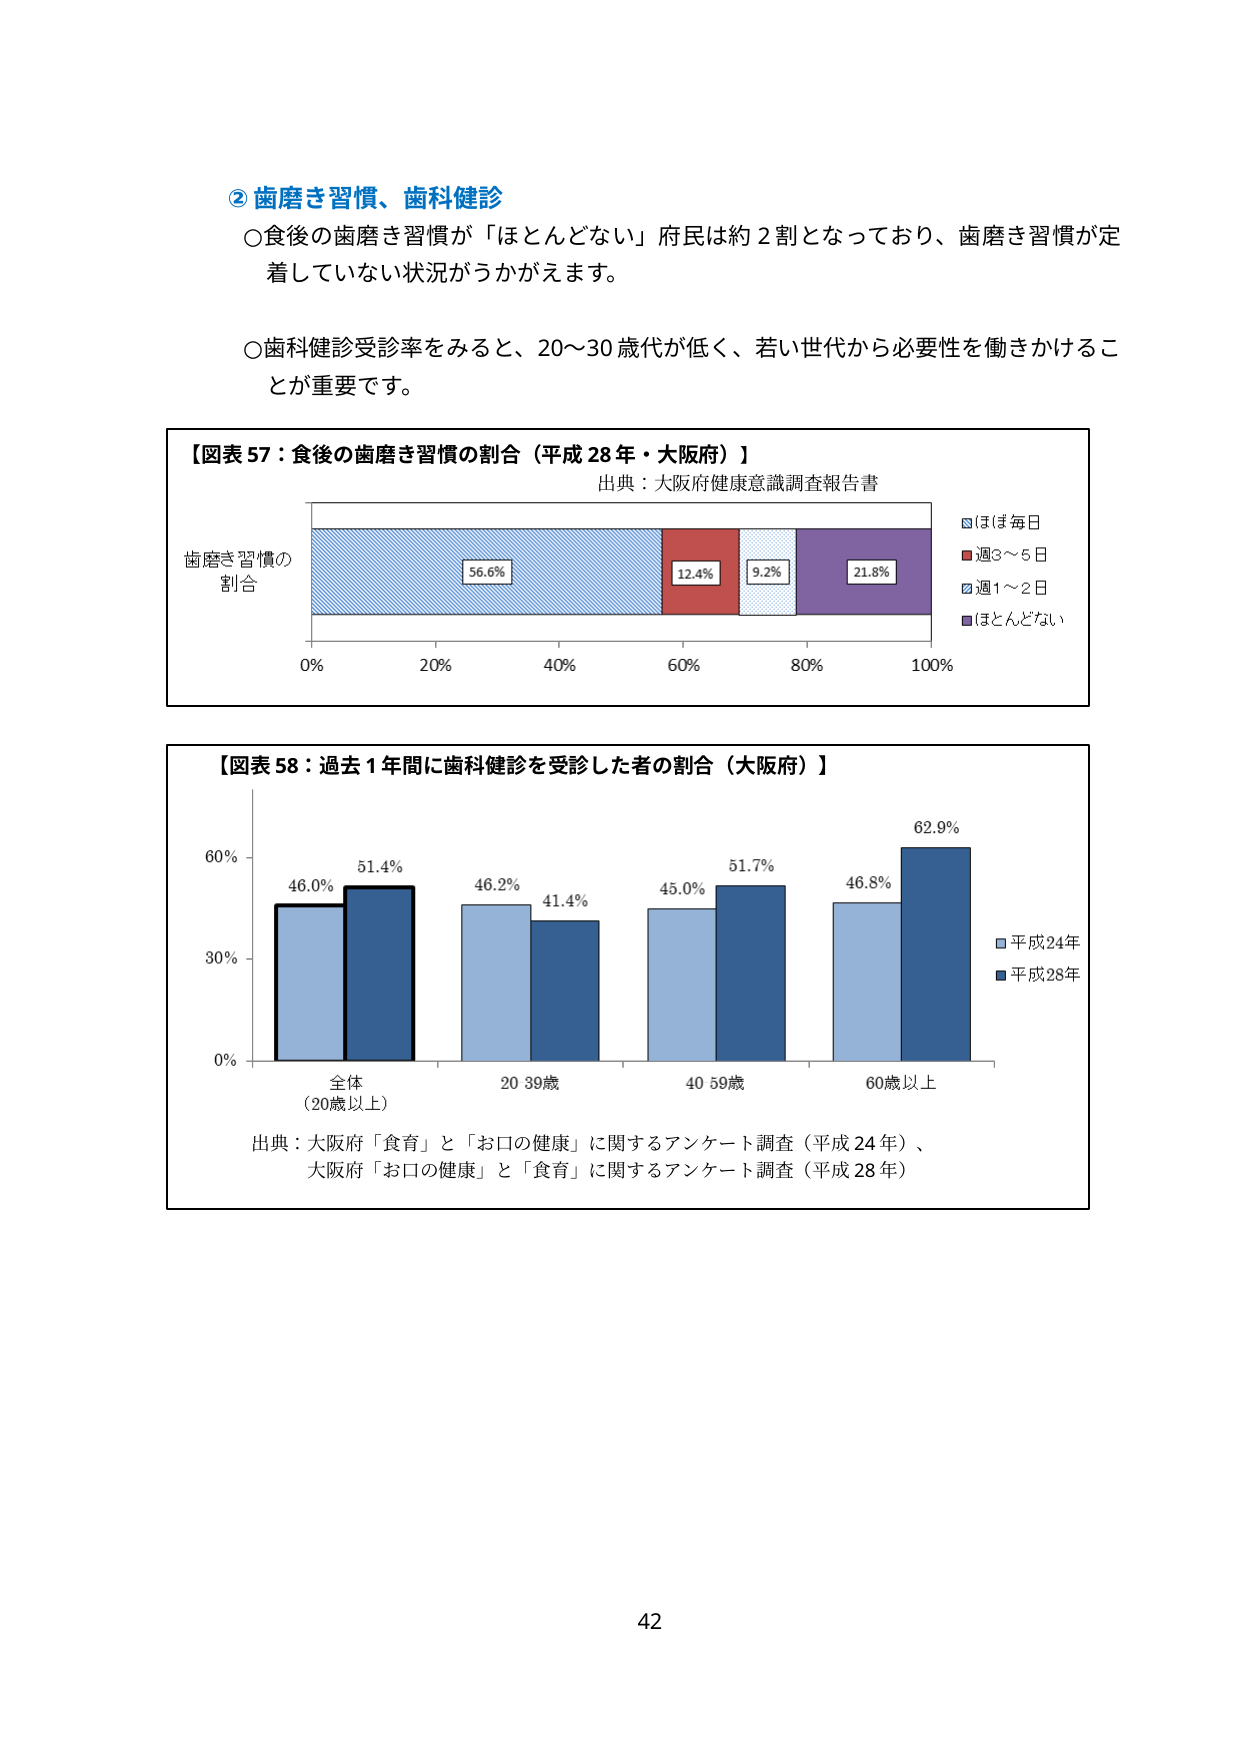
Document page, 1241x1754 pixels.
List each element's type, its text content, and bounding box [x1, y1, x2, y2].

text ②歯磨き習慣、歯科健診 [177, 178, 1122, 216]
picture [1090, 440, 1098, 683]
picture [177, 440, 1088, 683]
picture [177, 740, 1099, 1178]
text ○歯科健診受診率をみると、20～30歳代が低く、若い世代から必要性を働きかけることが重要です。 [243, 328, 1122, 403]
picture [177, 746, 1088, 1178]
picture [405, 1165, 416, 1175]
text ○食後の歯磨き習慣が「ほとんどない」府民は約2割となっており、歯磨き習慣が定着していない状況がうかがえます。 [243, 216, 1122, 291]
